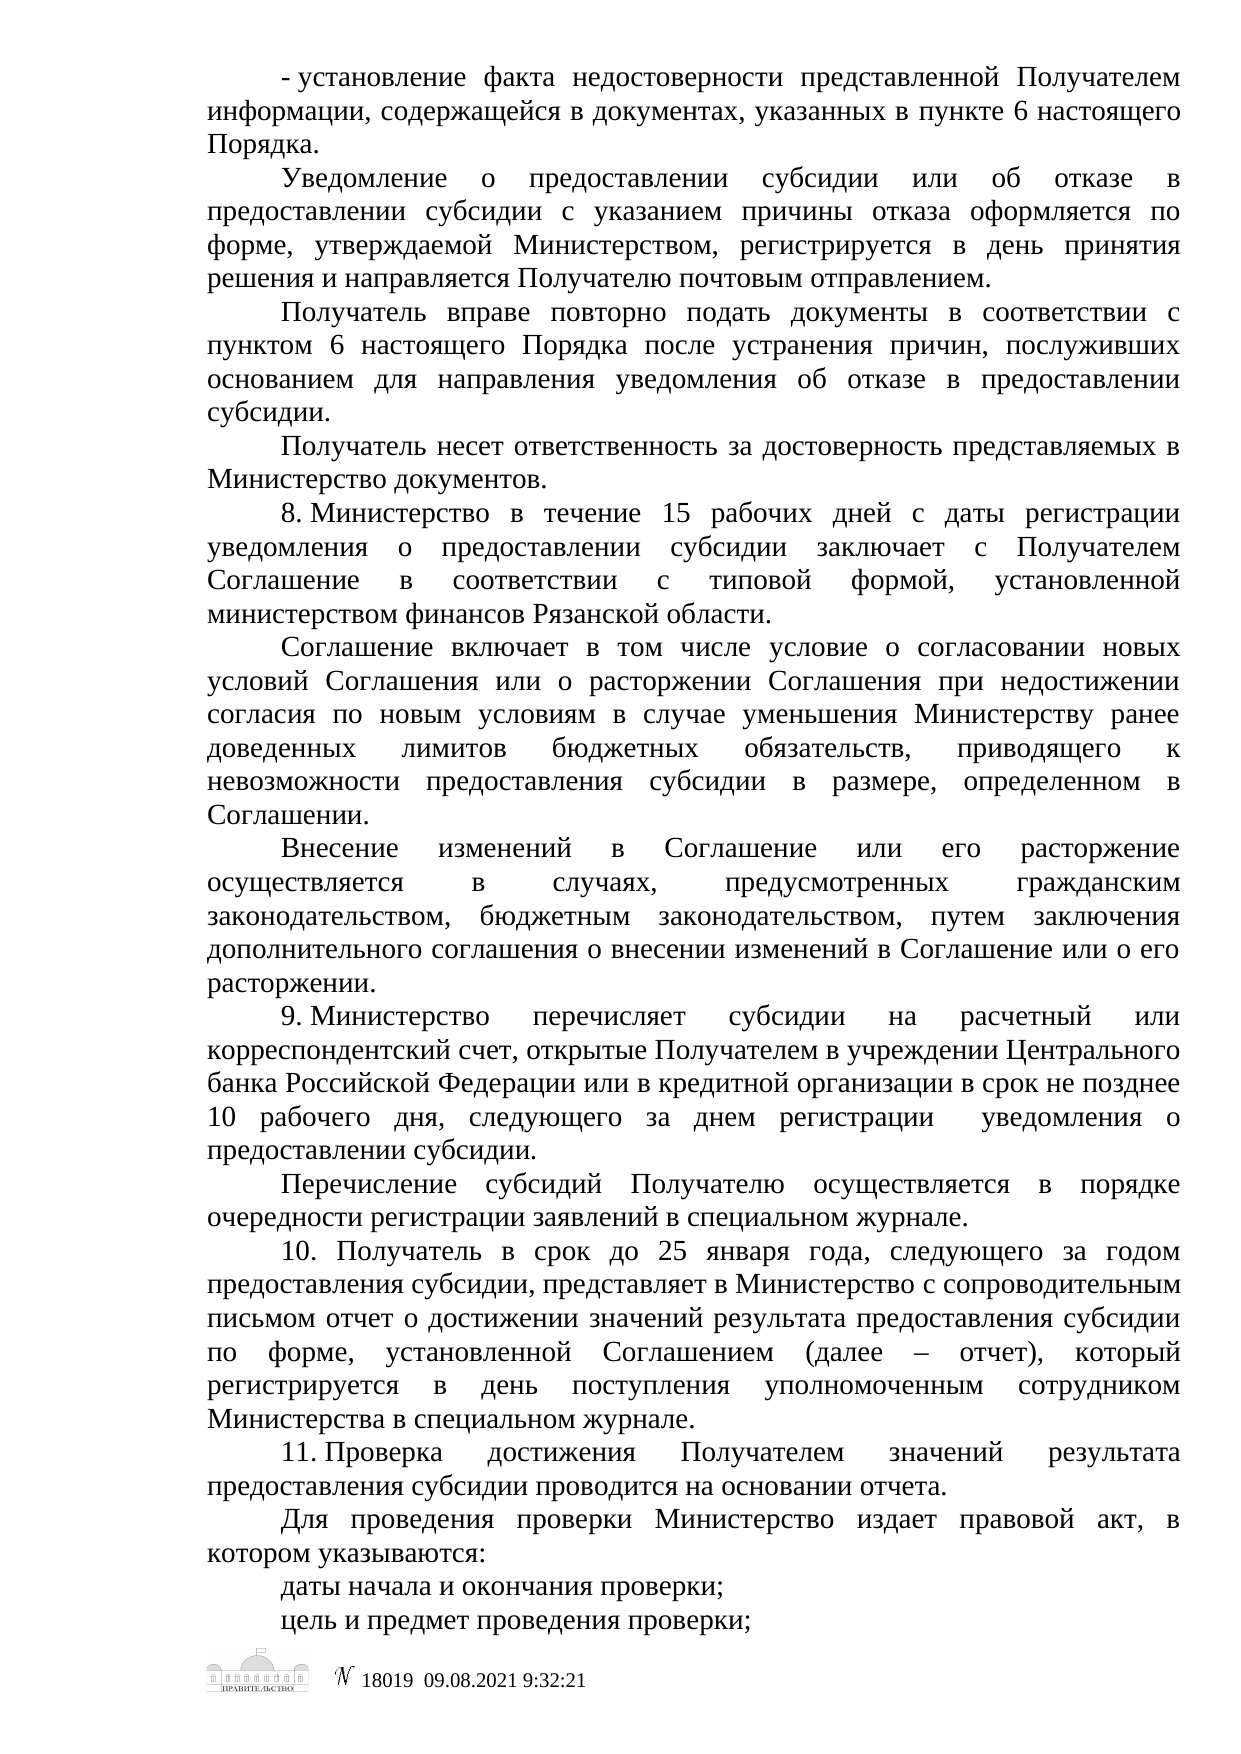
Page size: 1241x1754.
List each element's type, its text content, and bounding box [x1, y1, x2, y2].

text даты начала и окончания проверки; [207, 1568, 1181, 1602]
text Уведомление о предоставлении субсидии или об отказе в предоставлении субсидии с указанием причины отказа оформляется по форме, утверждаемой Министерством, регистрируется в день принятия решения и направляется Получателю почтовым отправлением. [207, 160, 1181, 294]
text Получатель несет ответственность за достоверность представляемых в Министерство документов. [207, 428, 1181, 495]
text - установление факта недостоверности представленной Получателем информации, содержащейся в документах, указанных в пункте 6 настоящего Порядка. [207, 59, 1181, 160]
picture [206, 1648, 309, 1692]
text Внесение изменений в Соглашение или его расторжение осуществляется в случаях, предусмотренных гражданским законодательством, бюджетным законодательством, путем заключения дополнительного соглашения о внесении изменений в Соглашение или о его расторжении. [207, 831, 1181, 998]
text Перечисление субсидий Получателю осуществляется в порядке очередности регистрации заявлений в специальном журнале. [207, 1166, 1181, 1233]
text цель и предмет проведения проверки; [207, 1602, 1181, 1636]
text Соглашение включает в том числе условие о согласовании новых условий Соглашения или о расторжении Соглашения при недостижении согласия по новым условиям в случае уменьшения Министерству ранее доведенных лимитов бюджетных обязательств, приводящего к невозможности предоставления субсидии в размере, определенном в Соглашении. [207, 629, 1181, 831]
text Получатель вправе повторно подать документы в соответствии с пунктом 6 настоящего Порядка после устранения причин, послуживших основанием для направления уведомления об отказе в предоставлении субсидии. [207, 294, 1181, 428]
text 9. Министерство перечисляет субсидии на расчетный или корреспондентский счет, открытые Получателем в учреждении Центрального банка Российской Федерации или в кредитной организации в срок не позднее 10 рабочего дня, следующего за днем регистрации уведомления о предоставлении субсидии. [207, 998, 1181, 1166]
picture [330, 1663, 359, 1687]
text 8. Министерство в течение 15 рабочих дней с даты регистрации уведомления о предоставлении субсидии заключает с Получателем Соглашение в соответствии с типовой формой, установленной министерством финансов Рязанской области. [207, 495, 1181, 629]
text 11. Проверка достижения Получателем значений результата предоставления субсидии проводится на основании отчета. [207, 1434, 1181, 1501]
list 10. Получатель в срок до 25 января года, следующего за годом предоставления субсидии, представляет в Министерство с сопроводительным письмом отчет о достижении значений результата предоставления субсидии по форме, установленной Соглашением (далее – отчет), который регистрируется в день поступления уполномоченным сотрудником Министерства в специальном журнале. [207, 1233, 1181, 1434]
text Для проведения проверки Министерство издает правовой акт, в котором указываются: [207, 1501, 1181, 1568]
